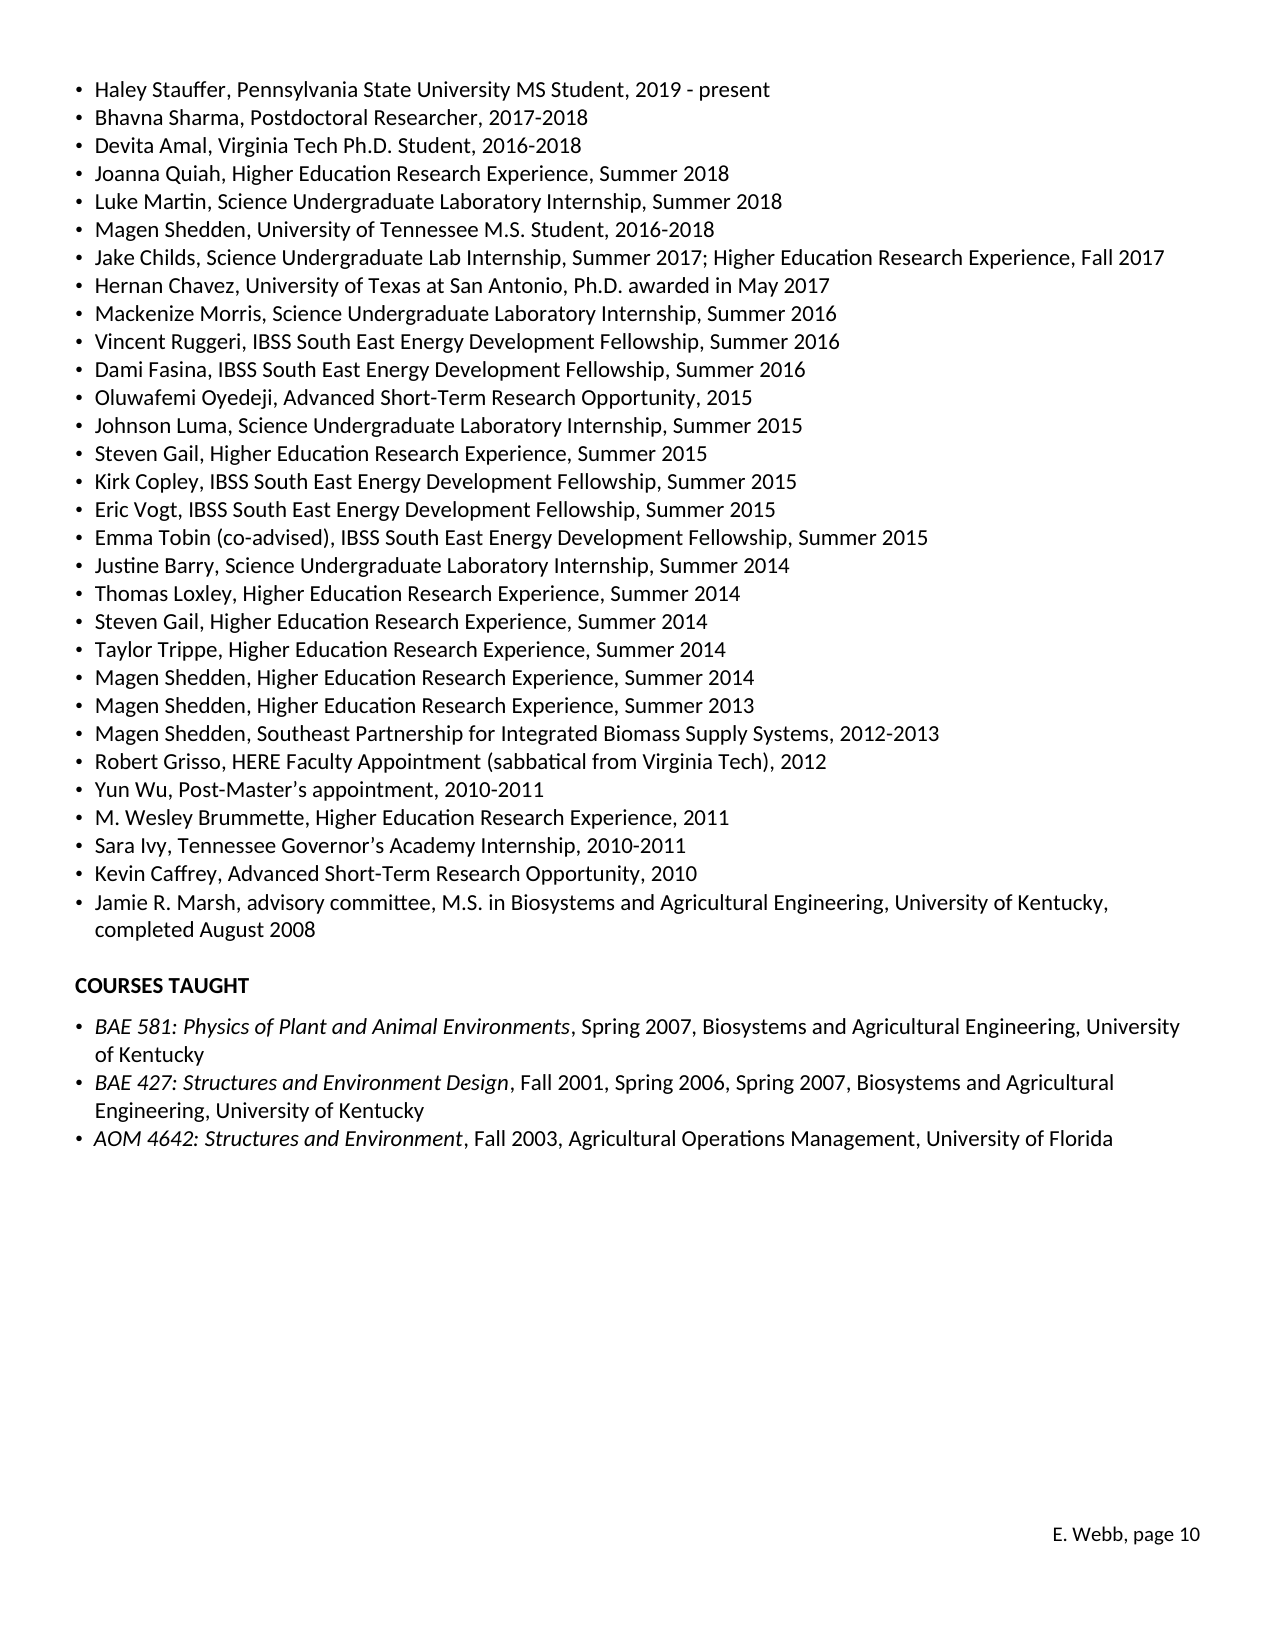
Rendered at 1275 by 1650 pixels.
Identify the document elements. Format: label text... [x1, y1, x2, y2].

list Hernan Chavez, University of Texas at San Antonio, Ph.D. awarded in May 2017 [75, 271, 1200, 299]
list Taylor Trippe, Higher Education Research Experience, Summer 2014 [75, 635, 1200, 663]
list AOM 4642: Structures and Environment, Fall 2003, Agricultural Operations Management, University of Florida [75, 1124, 1200, 1152]
list Magen Shedden, Higher Education Research Experience, Summer 2013 [75, 691, 1200, 719]
list Steven Gail, Higher Education Research Experience, Summer 2015 [75, 439, 1200, 467]
text Courses taught [75, 972, 1200, 1000]
list Johnson Luma, Science Undergraduate Laboratory Internship, Summer 2015 [75, 411, 1200, 439]
list Yun Wu, Post-Master’s appointment, 2010-2011 [75, 776, 1200, 803]
list Luke Martin, Science Undergraduate Laboratory Internship, Summer 2018 [75, 187, 1200, 215]
list BAE 581: Physics of Plant and Animal Environments, Spring 2007, Biosystems and Agricultural Engineering, University of Kentucky [75, 1012, 1200, 1068]
list Steven Gail, Higher Education Research Experience, Summer 2014 [75, 607, 1200, 635]
list Kevin Caffrey, Advanced Short-Term Research Opportunity, 2010 [75, 859, 1200, 888]
list Thomas Loxley, Higher Education Research Experience, Summer 2014 [75, 579, 1200, 607]
list Magen Shedden, University of Tennessee M.S. Student, 2016-2018 [75, 215, 1200, 243]
list Joanna Quiah, Higher Education Research Experience, Summer 2018 [75, 159, 1200, 187]
list Oluwafemi Oyedeji, Advanced Short-Term Research Opportunity, 2015 [75, 383, 1200, 411]
list Magen Shedden, Southeast Partnership for Integrated Biomass Supply Systems, 2012-2013 [75, 719, 1200, 747]
list Magen Shedden, Higher Education Research Experience, Summer 2014 [75, 663, 1200, 691]
list Dami Fasina, IBSS South East Energy Development Fellowship, Summer 2016 [75, 355, 1200, 383]
list Sara Ivy, Tennessee Governor’s Academy Internship, 2010-2011 [75, 832, 1200, 859]
list Vincent Ruggeri, IBSS South East Energy Development Fellowship, Summer 2016 [75, 327, 1200, 355]
list Jake Childs, Science Undergraduate Lab Internship, Summer 2017; Higher Education Research Experience, Fall 2017 [75, 243, 1200, 271]
list Kirk Copley, IBSS South East Energy Development Fellowship, Summer 2015 [75, 467, 1200, 495]
list Emma Tobin (co-advised), IBSS South East Energy Development Fellowship, Summer 2015 [75, 523, 1200, 551]
list BAE 427: Structures and Environment Design, Fall 2001, Spring 2006, Spring 2007, Biosystems and Agricultural Engineering, University of Kentucky [75, 1068, 1200, 1124]
list M. Wesley Brummette, Higher Education Research Experience, 2011 [75, 803, 1200, 832]
list Eric Vogt, IBSS South East Energy Development Fellowship, Summer 2015 [75, 495, 1200, 523]
list Haley Stauffer, Pennsylvania State University MS Student, 2019 - present [75, 75, 1200, 103]
list Devita Amal, Virginia Tech Ph.D. Student, 2016-2018 [75, 131, 1200, 159]
list Bhavna Sharma, Postdoctoral Researcher, 2017-2018 [75, 103, 1200, 131]
list Justine Barry, Science Undergraduate Laboratory Internship, Summer 2014 [75, 551, 1200, 579]
list Jamie R. Marsh, advisory committee, M.S. in Biosystems and Agricultural Engineering, University of Kentucky, completed August 2008 [75, 888, 1200, 944]
list Robert Grisso, HERE Faculty Appointment (sabbatical from Virginia Tech), 2012 [75, 747, 1200, 776]
list Mackenize Morris, Science Undergraduate Laboratory Internship, Summer 2016 [75, 299, 1200, 327]
